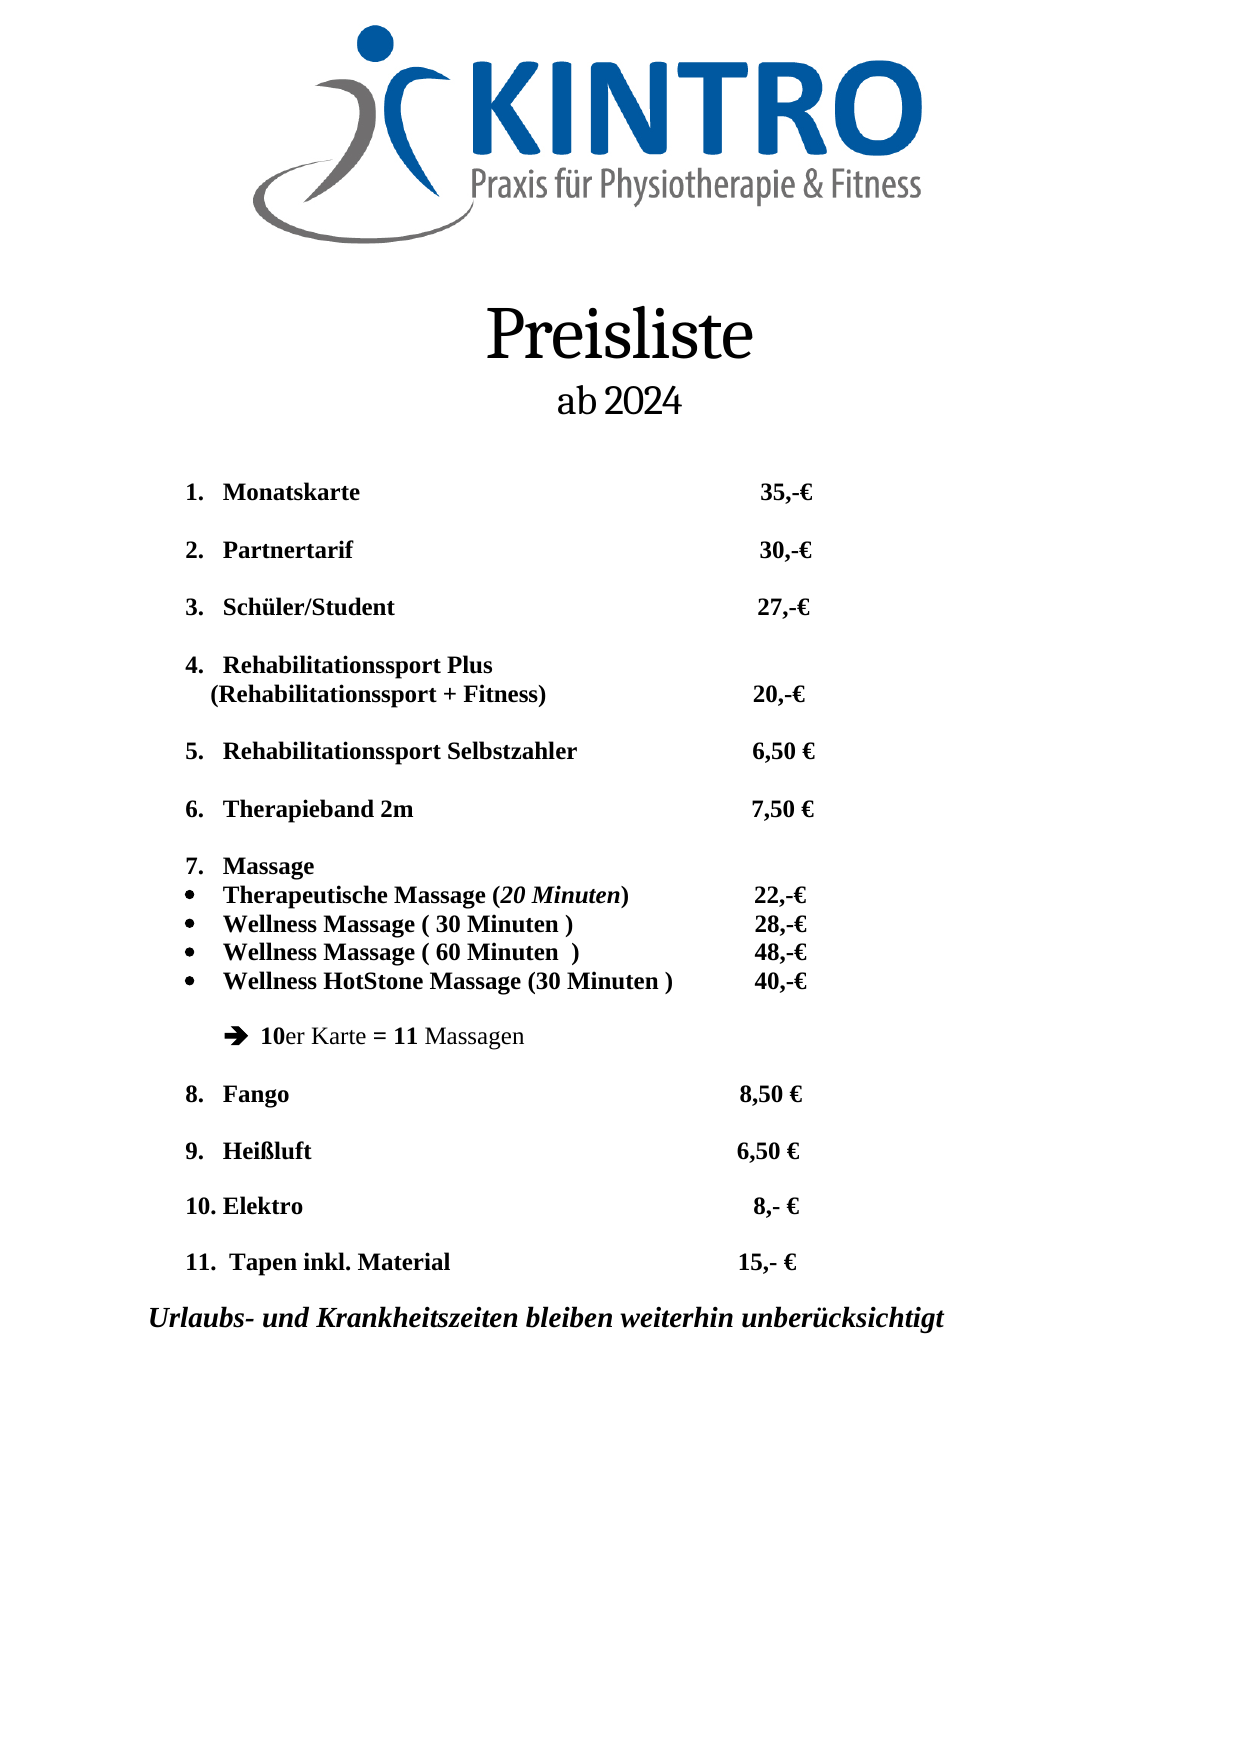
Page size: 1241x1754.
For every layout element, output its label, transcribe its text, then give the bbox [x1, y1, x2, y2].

list Heißluft 6,50 € [185, 1136, 1093, 1165]
list Therapeutische Massage (20 Minuten) 22,-€ [185, 880, 1093, 909]
list Wellness HotStone Massage (30 Minuten ) 40,-€ [185, 966, 1093, 995]
text (Rehabilitationssport + Fitness) 20,-€ [148, 679, 1093, 707]
list 10er Karte = 11 Massagen [223, 1021, 1093, 1050]
list Tapen inkl. Material 15,- € [185, 1247, 1093, 1275]
list Rehabilitationssport Plus [185, 650, 1093, 679]
title ab 2024 [148, 377, 1093, 425]
list Fango 8,50 € [185, 1079, 1093, 1108]
list Wellness Massage ( 60 Minuten ) 48,-€ [185, 937, 1093, 966]
list Monatskarte 35,-€ [185, 477, 1093, 506]
list Therapieband 2m 7,50 € [185, 794, 1093, 822]
title Preisliste [148, 291, 1093, 377]
list Partnertarif 30,-€ [185, 535, 1093, 564]
list Wellness Massage ( 30 Minuten ) 28,-€ [185, 909, 1093, 937]
list Elektro 8,- € [185, 1191, 1093, 1220]
text Urlaubs- und Krankheitszeiten bleiben weiterhin unberücksichtigt [148, 1300, 1093, 1334]
list Schüler/Student 27,-€ [185, 592, 1093, 621]
list Rehabilitationssport Selbstzahler 6,50 € [185, 736, 1093, 765]
picture [213, 6, 957, 260]
list Massage [185, 851, 1093, 880]
